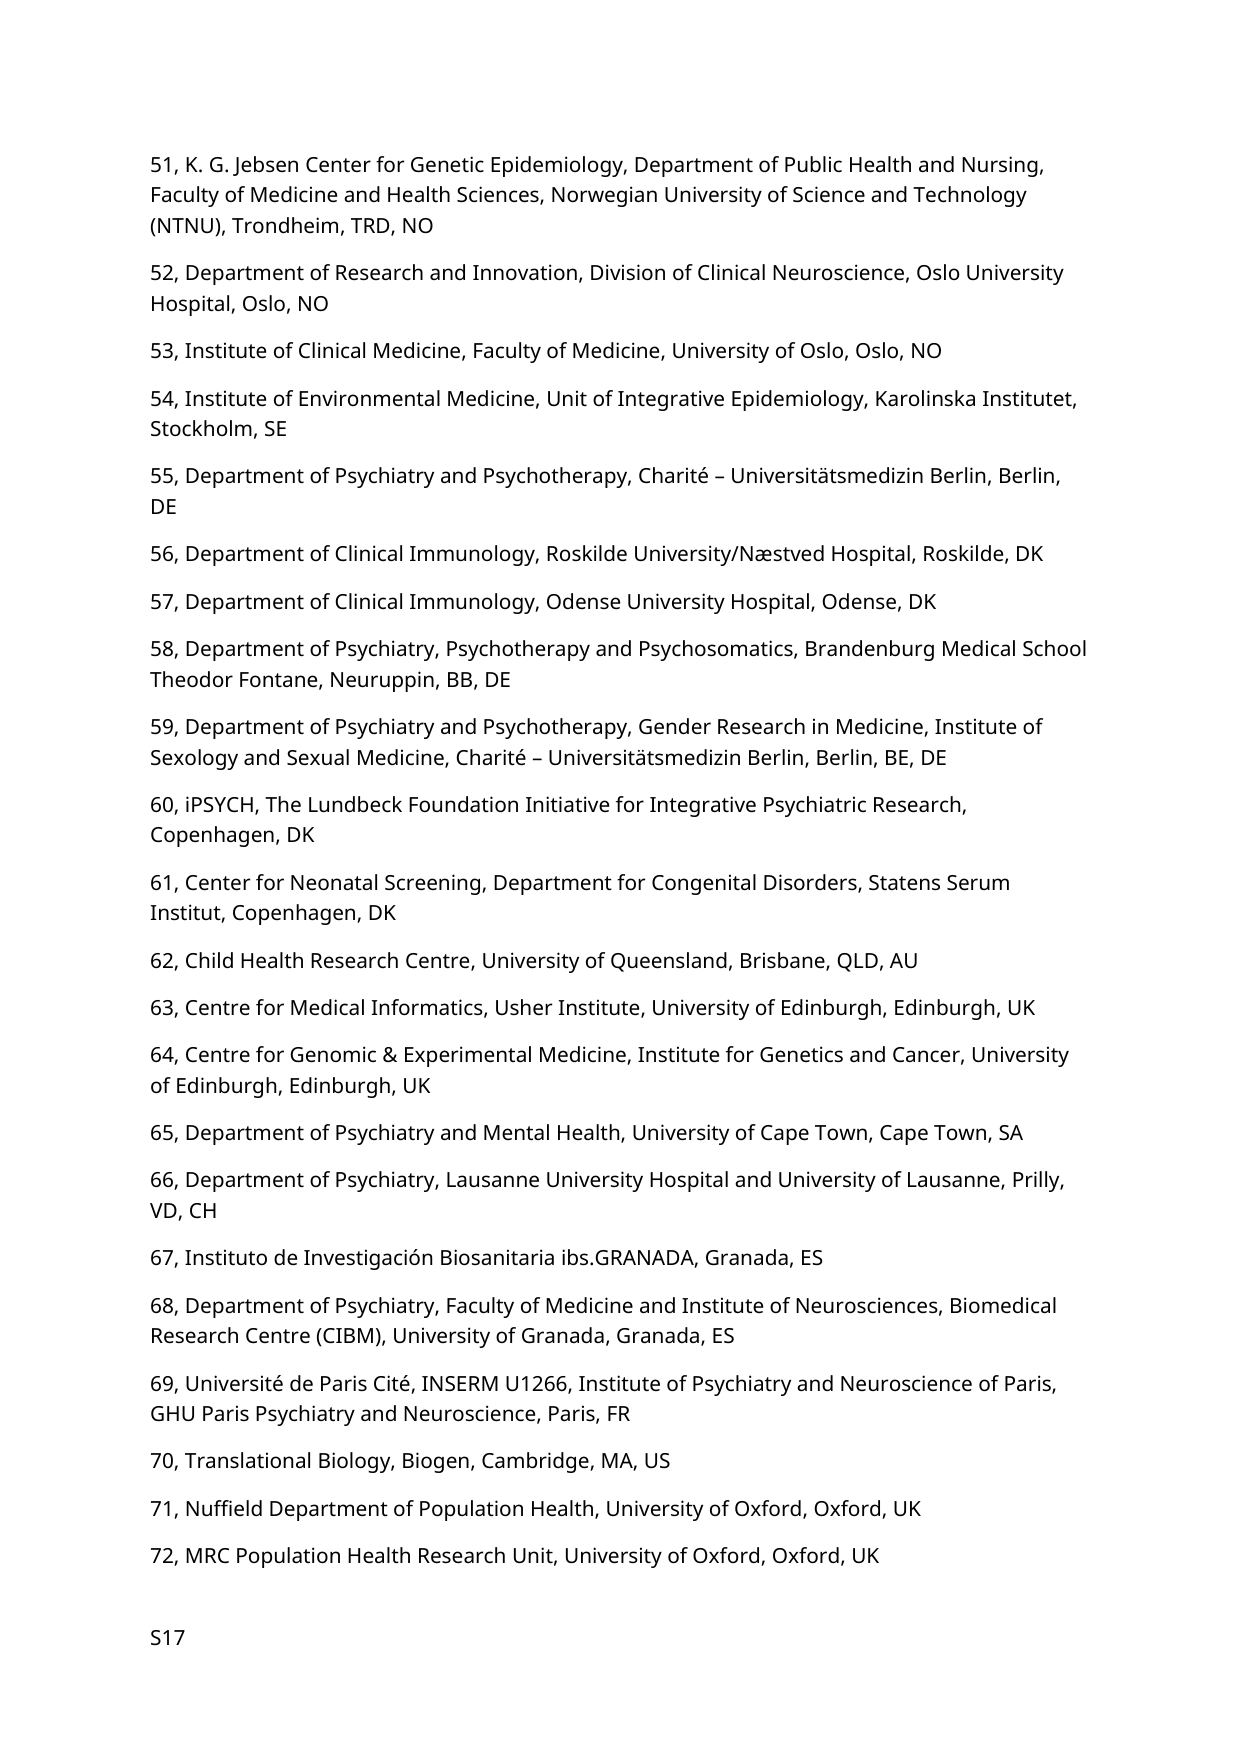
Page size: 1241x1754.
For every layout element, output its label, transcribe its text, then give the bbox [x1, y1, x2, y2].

text 54, Institute of Environmental Medicine, Unit of Integrative Epidemiology, Karolinska Institutet, Stockholm, SE [150, 384, 1090, 443]
text 63, Centre for Medical Informatics, Usher Institute, University of Edinburgh, Edinburgh, UK [150, 993, 1090, 1022]
text 61, Center for Neonatal Screening, Department for Congenital Disorders, Statens Serum Institut, Copenhagen, DK [150, 868, 1090, 927]
text 59, Department of Psychiatry and Psychotherapy, Gender Research in Medicine, Institute of Sexology and Sexual Medicine, Charité – Universitätsmedizin Berlin, Berlin, BE, DE [150, 712, 1090, 771]
text 69, Université de Paris Cité, INSERM U1266, Institute of Psychiatry and Neuroscience of Paris, GHU Paris Psychiatry and Neuroscience, Paris, FR [150, 1369, 1090, 1428]
text 68, Department of Psychiatry, Faculty of Medicine and Institute of Neurosciences, Biomedical Research Centre (CIBM), University of Granada, Granada, ES [150, 1291, 1090, 1350]
text 70, Translational Biology, Biogen, Cambridge, MA, US [150, 1447, 1090, 1475]
text 56, Department of Clinical Immunology, Roskilde University/Næstved Hospital, Roskilde, DK [150, 539, 1090, 568]
text 60, iPSYCH, The Lundbeck Foundation Initiative for Integrative Psychiatric Research, Copenhagen, DK [150, 790, 1090, 849]
text 65, Department of Psychiatry and Mental Health, University of Cape Town, Cape Town, SA [150, 1118, 1090, 1147]
text 72, MRC Population Health Research Unit, University of Oxford, Oxford, UK [150, 1541, 1090, 1570]
text 62, Child Health Research Centre, University of Queensland, Brisbane, QLD, AU [150, 946, 1090, 974]
text 53, Institute of Clinical Medicine, Faculty of Medicine, University of Oslo, Oslo, NO [150, 336, 1090, 365]
text 52, Department of Research and Innovation, Division of Clinical Neuroscience, Oslo University Hospital, Oslo, NO [150, 258, 1090, 318]
text 57, Department of Clinical Immunology, Odense University Hospital, Odense, DK [150, 587, 1090, 615]
text 51, K. G. Jebsen Center for Genetic Epidemiology, Department of Public Health and Nursing, Faculty of Medicine and Health Sciences, Norwegian University of Science and Technology (NTNU), Trondheim, TRD, NO [150, 150, 1090, 240]
text 55, Department of Psychiatry and Psychotherapy, Charité – Universitätsmedizin Berlin, Berlin, DE [150, 462, 1090, 521]
text 58, Department of Psychiatry, Psychotherapy and Psychosomatics, Brandenburg Medical School Theodor Fontane, Neuruppin, BB, DE [150, 634, 1090, 693]
text 64, Centre for Genomic & Experimental Medicine, Institute for Genetics and Cancer, University of Edinburgh, Edinburgh, UK [150, 1040, 1090, 1099]
text 71, Nuffield Department of Population Health, University of Oxford, Oxford, UK [150, 1494, 1090, 1522]
text 67, Instituto de Investigación Biosanitaria ibs.GRANADA, Granada, ES [150, 1243, 1090, 1272]
text 66, Department of Psychiatry, Lausanne University Hospital and University of Lausanne, Prilly, VD, CH [150, 1166, 1090, 1225]
